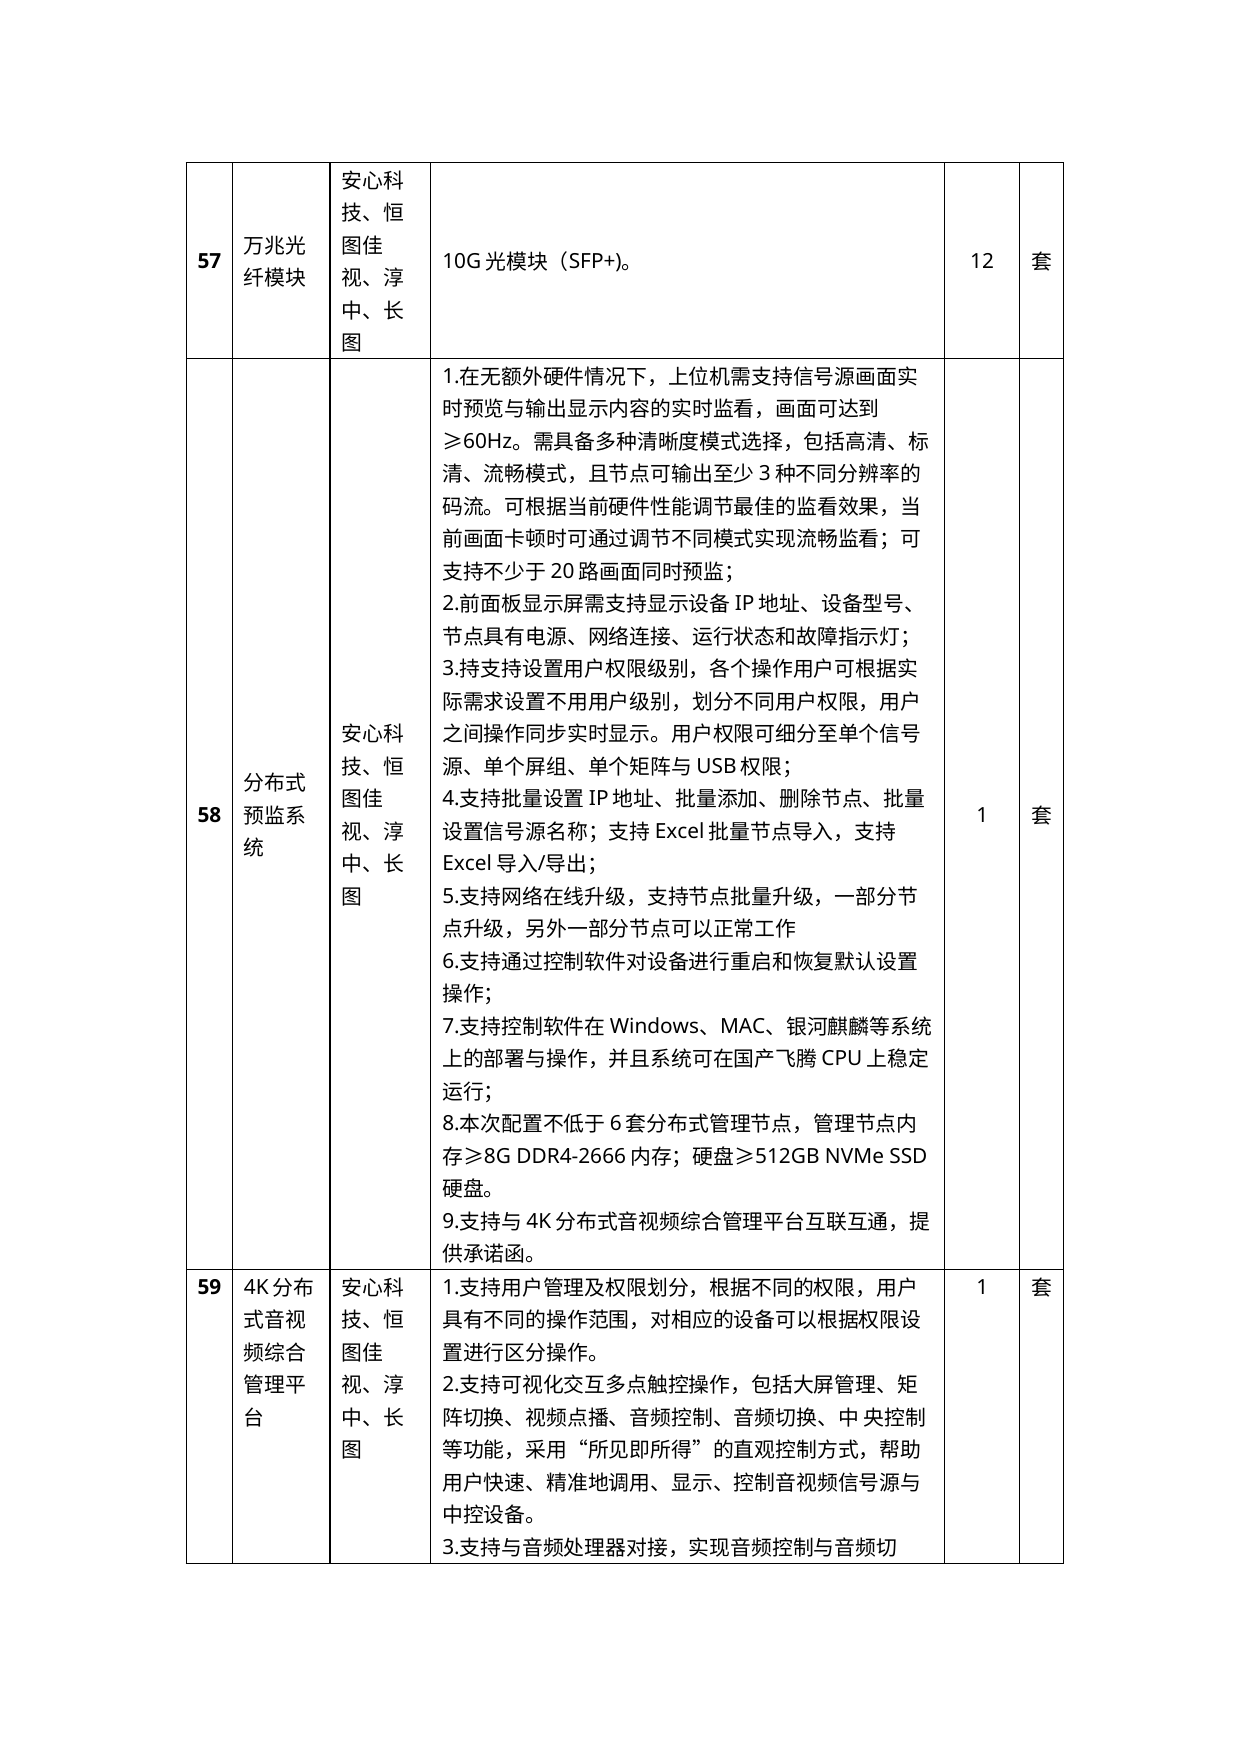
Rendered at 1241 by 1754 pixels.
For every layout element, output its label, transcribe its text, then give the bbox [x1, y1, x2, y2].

table_cell 4K分布式音视频综合管理平台 [233, 1270, 329, 1563]
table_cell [431, 1270, 944, 1563]
table_cell 套 [1020, 1270, 1063, 1563]
table_cell 分布式预监系统 [233, 359, 329, 1269]
table_cell 万兆光纤模块 [233, 163, 329, 358]
table_cell 套 [1020, 359, 1063, 1269]
table_cell 59 [187, 1270, 232, 1563]
table_cell 10G光模块（SFP+)。 [431, 163, 944, 358]
table_cell 1 [945, 359, 1019, 1269]
table_cell 58 [187, 359, 232, 1269]
table_cell 1 [945, 1270, 1019, 1563]
table_cell 安心科技、恒图佳视、淳中、长图 [331, 1270, 430, 1563]
table_cell 12 [945, 163, 1019, 358]
table_cell 套 [1020, 163, 1063, 358]
table_cell 安心科技、恒图佳视、淳中、长图 [331, 359, 430, 1269]
table_cell 1.在无额外硬件情况下，上位机需支持信号源画面实时预览与输出显示内容的实时监看，画面可达到≥60Hz。需具备多种清晰度模式选择，包括高清、标清、流畅模式，且节点可输出至少3种不同分辨率的码流。可根据当前硬件性能调节最佳的监看效果，当前画面卡顿时可通过调节不同模式实现流畅监看；可支持不少于20路画面同时预监； 2.前面板显示屏需支持显示设备IP地址、设备型号、节点具有电源、网络连接、运行状态和故障指示灯； 3.持支持设置用户权限级别，各个操作用户可根据实际需求设置不用用户级别，划分不同用户权限，用户之间操作同步实时显示。用户权限可细分至单个信号源、单个屏组、单个矩阵与USB权限； 4.支持批量设置IP地址、批量添加、删除节点、批量设置信号源名称；支持Excel批量节点导入，支持Excel导入/导出； 5.支持网络在线升级，支持节点批量升级，一部分节点升级，另外一部分节点可以正常工作 6.支持通过控制软件对设备进行重启和恢复默认设置操作； 7.支持控制软件在Windows、MAC、银河麒麟等系统上的部署与操作，并且系统可在国产飞腾CPU上稳定运行； 8.本次配置不低于6套分布式管理节点，管理节点内存≥8G DDR4-2666内存；硬盘≥512GB NVMe SSD硬盘。 9.支持与4K分布式音视频综合管理平台互联互通，提供承诺函。 [431, 359, 944, 1269]
table_cell 安心科技、恒图佳视、淳中、长图 [331, 163, 430, 358]
table_cell 57 [187, 163, 232, 358]
